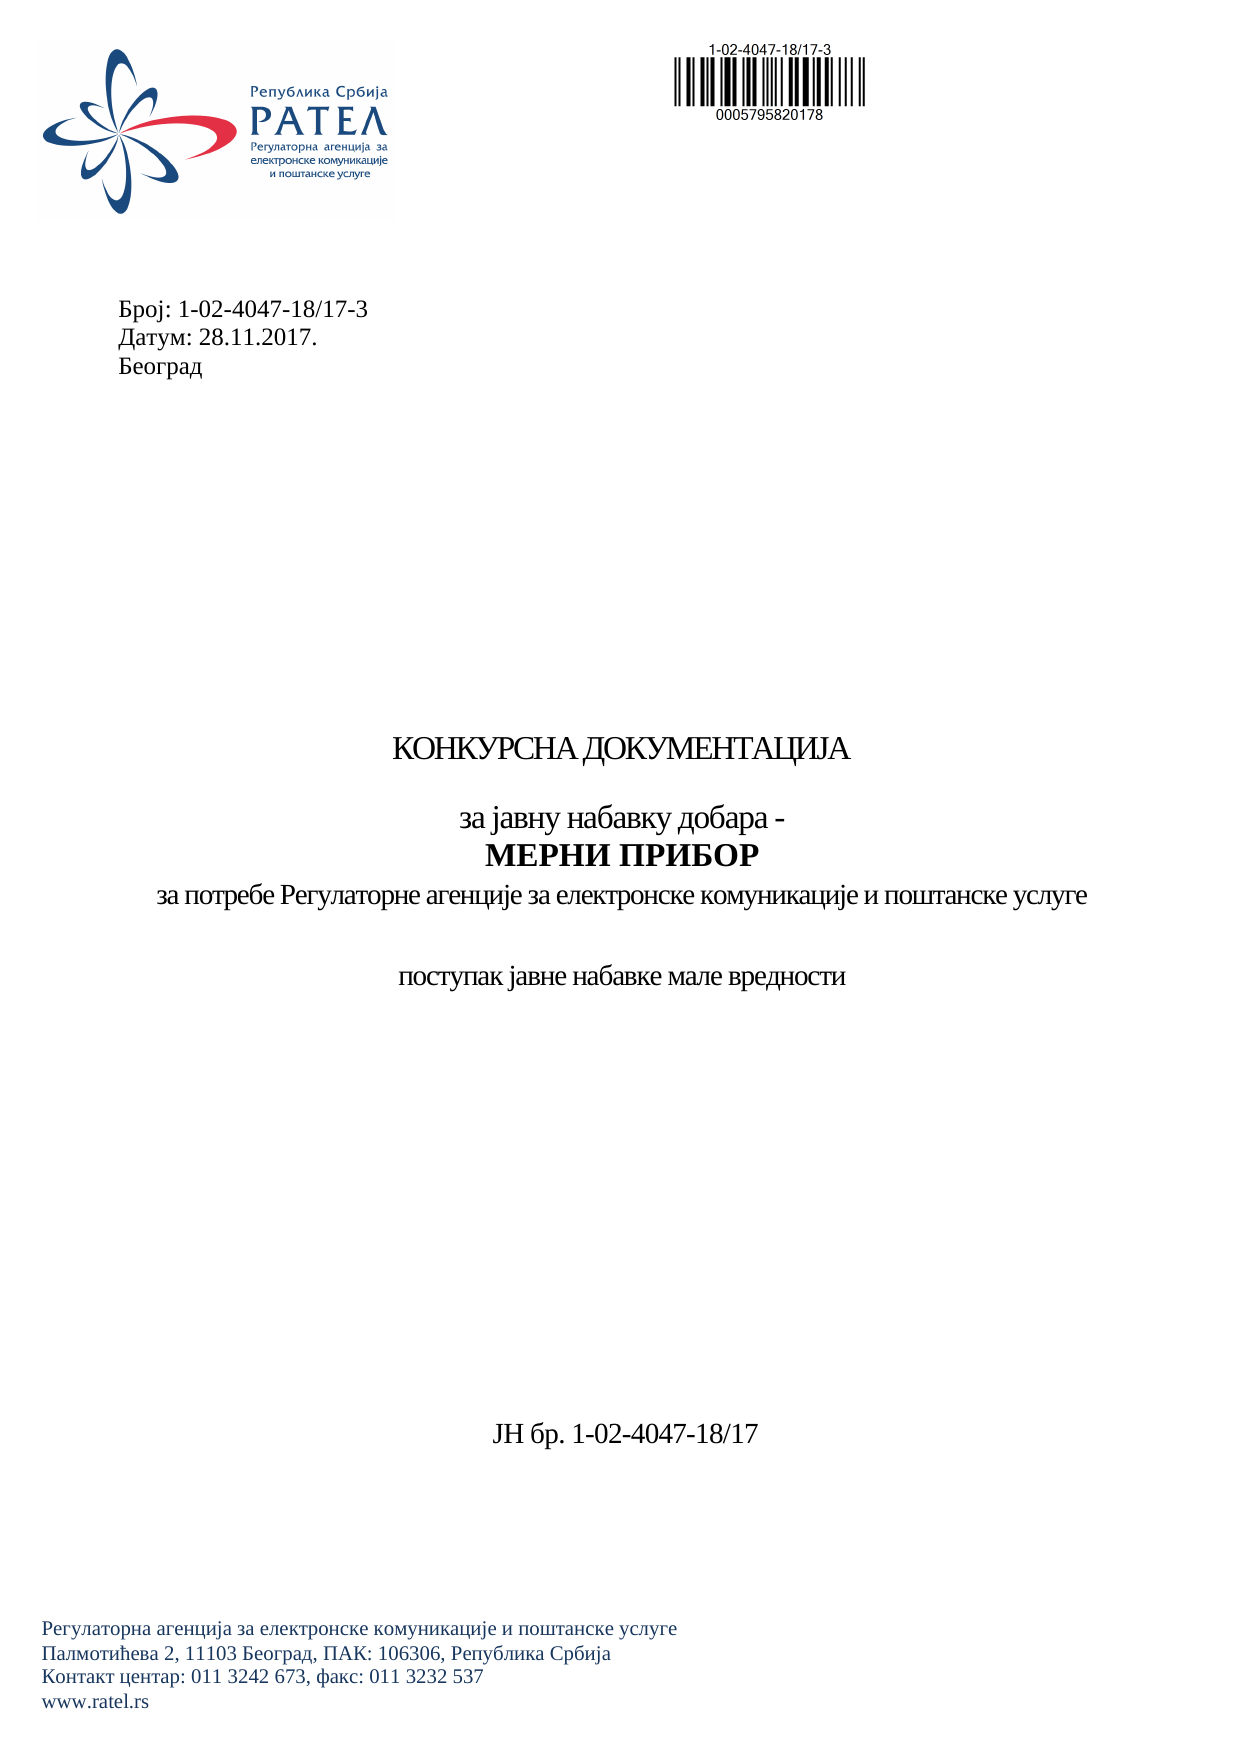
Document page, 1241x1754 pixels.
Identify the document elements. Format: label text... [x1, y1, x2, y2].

text за потребе Регулаторнe агенцијe за електронске комуникације и поштанске услуге [118, 874, 1127, 912]
text поступак јавне набавке мале вредности [118, 962, 1127, 992]
picture [35, 41, 395, 221]
picture [663, 41, 876, 123]
text КОНКУРСНА ДОКУМЕНТАЦИЈА [118, 718, 1127, 770]
text за јавну набавку добара - [118, 798, 1127, 836]
text ЈН бр. 1-02-4047-18/17 [118, 1420, 1127, 1449]
text МЕРНИ ПРИБОР [118, 836, 1127, 874]
